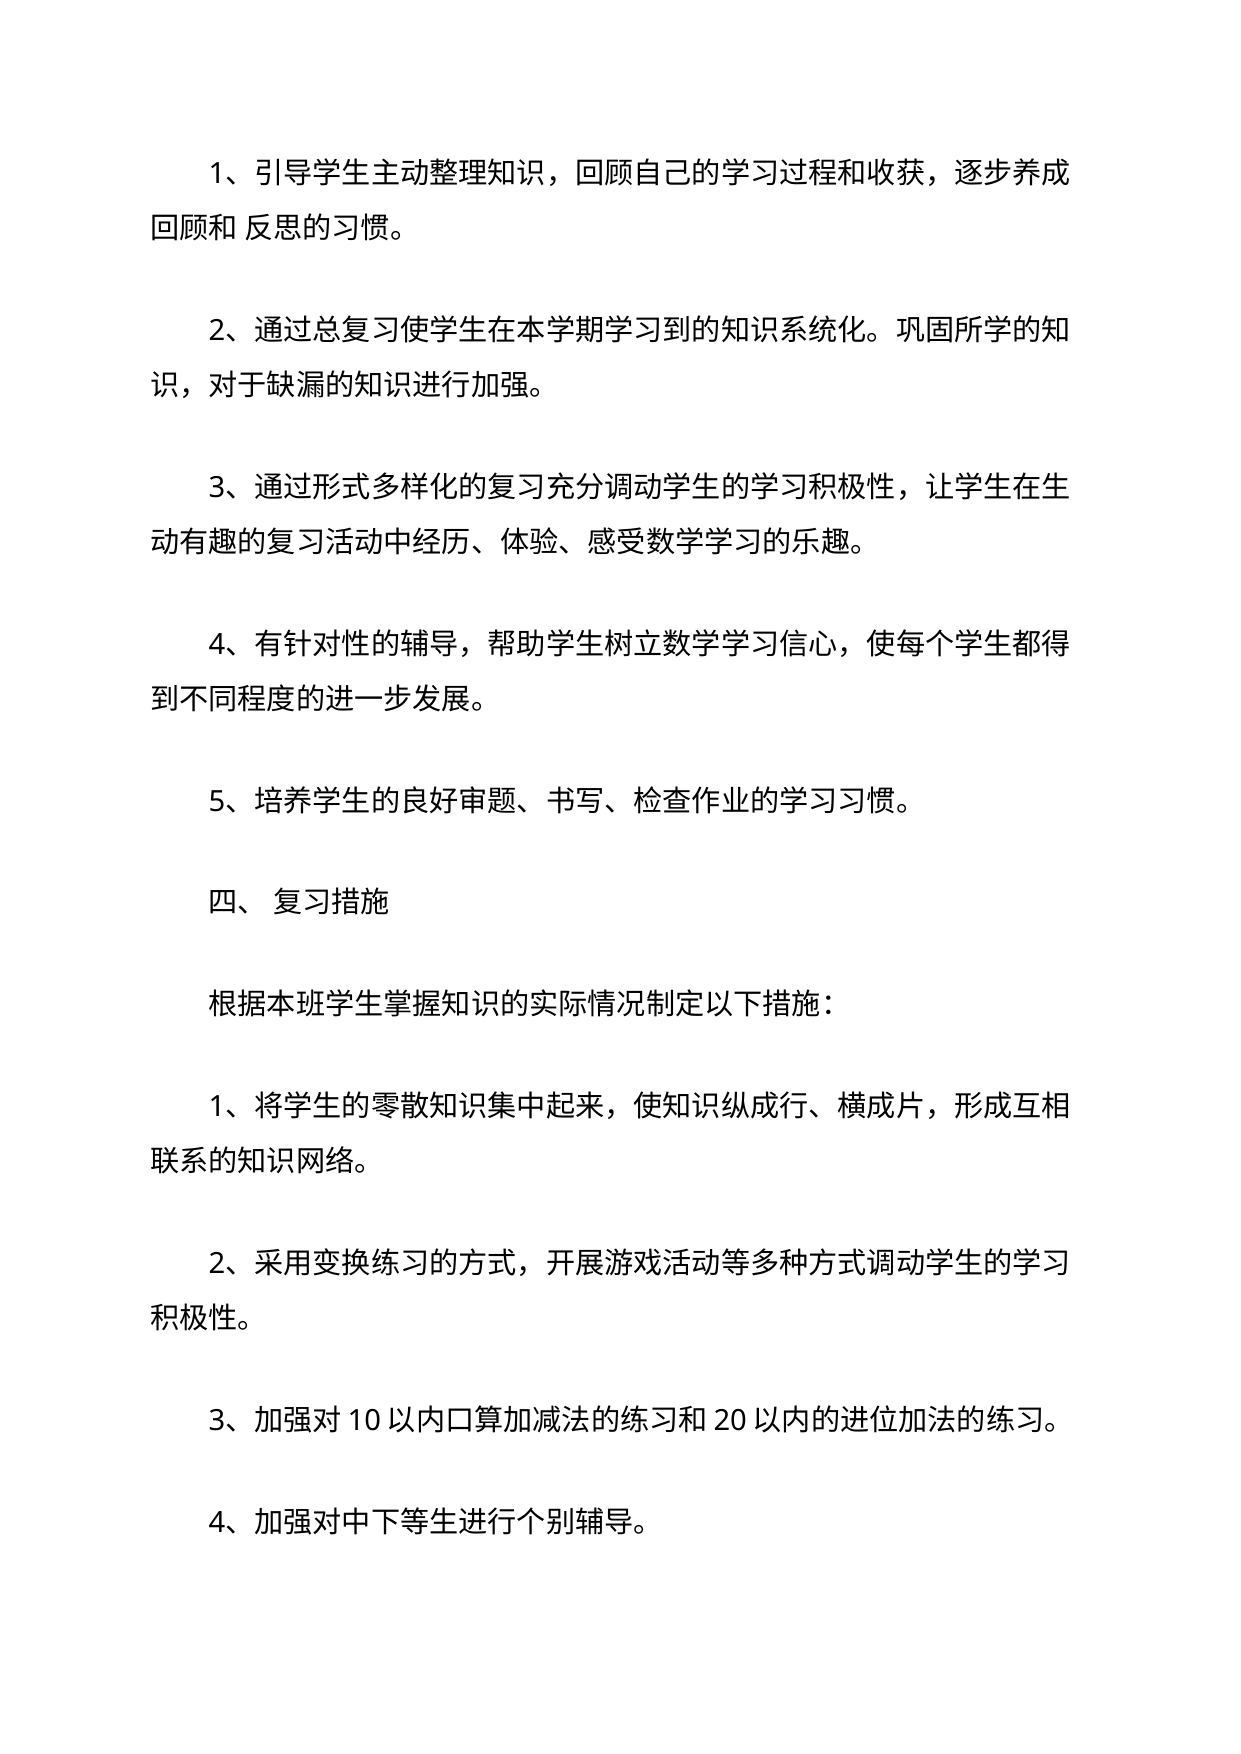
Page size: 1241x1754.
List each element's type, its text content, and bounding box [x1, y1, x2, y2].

text 四、 复习措施 [150, 879, 1090, 921]
text 4、有针对性的辅导，帮助学生树立数学学习信心，使每个学生都得到不同程度的进一步发展。 [150, 620, 1090, 718]
text 4、加强对中下等生进行个别辅导。 [150, 1498, 1090, 1541]
text 3、通过形式多样化的复习充分调动学生的学习积极性，让学生在生动有趣的复习活动中经历、体验、感受数学学习的乐趣。 [150, 463, 1090, 561]
text 1、引导学生主动整理知识，回顾自己的学习过程和收获，逐步养成回顾和 反思的习惯。 [150, 150, 1090, 247]
text 3、加强对10以内口算加减法的练习和20以内的进位加法的练习。 [150, 1396, 1090, 1438]
text 根据本班学生掌握知识的实际情况制定以下措施： [150, 981, 1090, 1023]
text 2、通过总复习使学生在本学期学习到的知识系统化。巩固所学的知识，对于缺漏的知识进行加强。 [150, 307, 1090, 404]
text 5、培养学生的良好审题、书写、检查作业的学习习惯。 [150, 777, 1090, 819]
text 2、采用变换练习的方式，开展游戏活动等多种方式调动学生的学习积极性。 [150, 1239, 1090, 1337]
text 1、将学生的零散知识集中起来，使知识纵成行、横成片，形成互相联系的知识网络。 [150, 1083, 1090, 1180]
